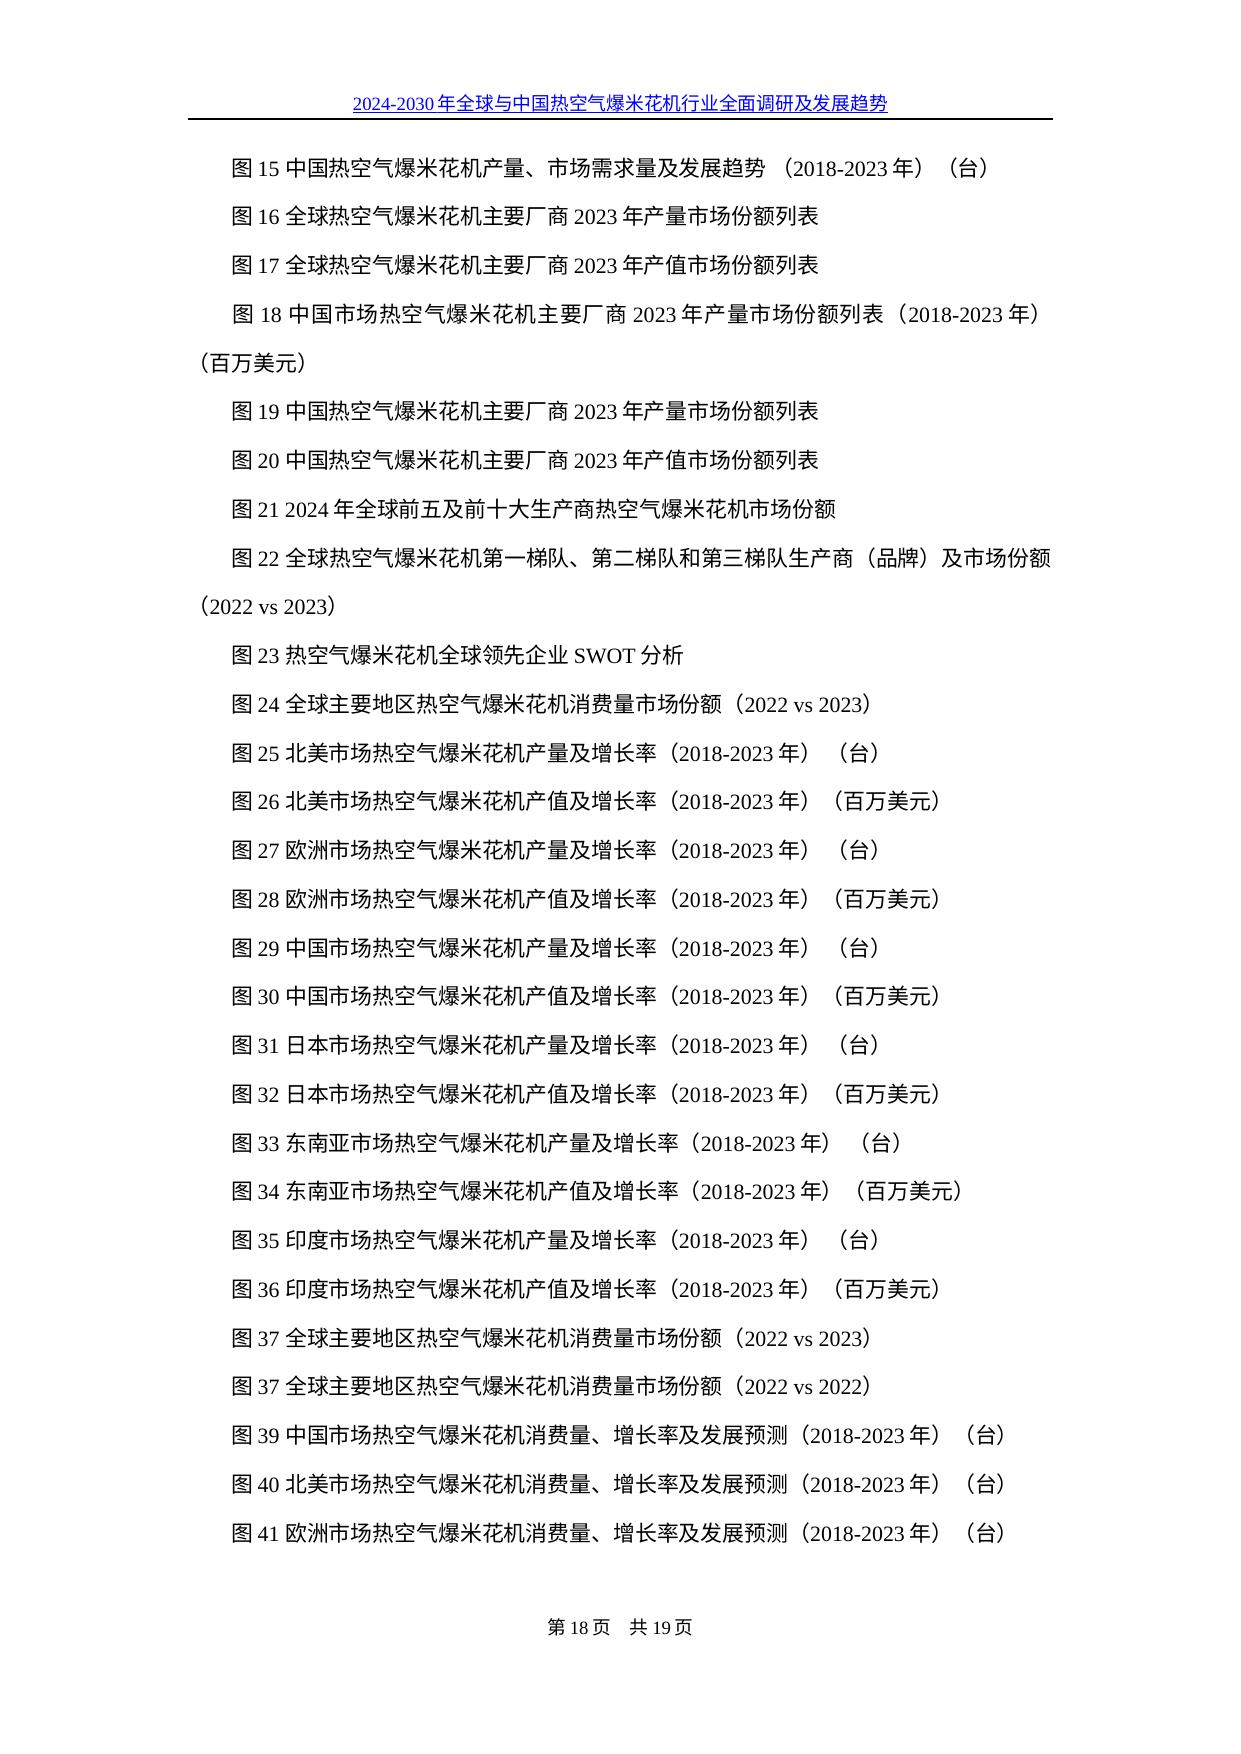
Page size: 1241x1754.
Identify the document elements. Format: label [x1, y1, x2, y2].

text [187, 150, 1053, 1548]
